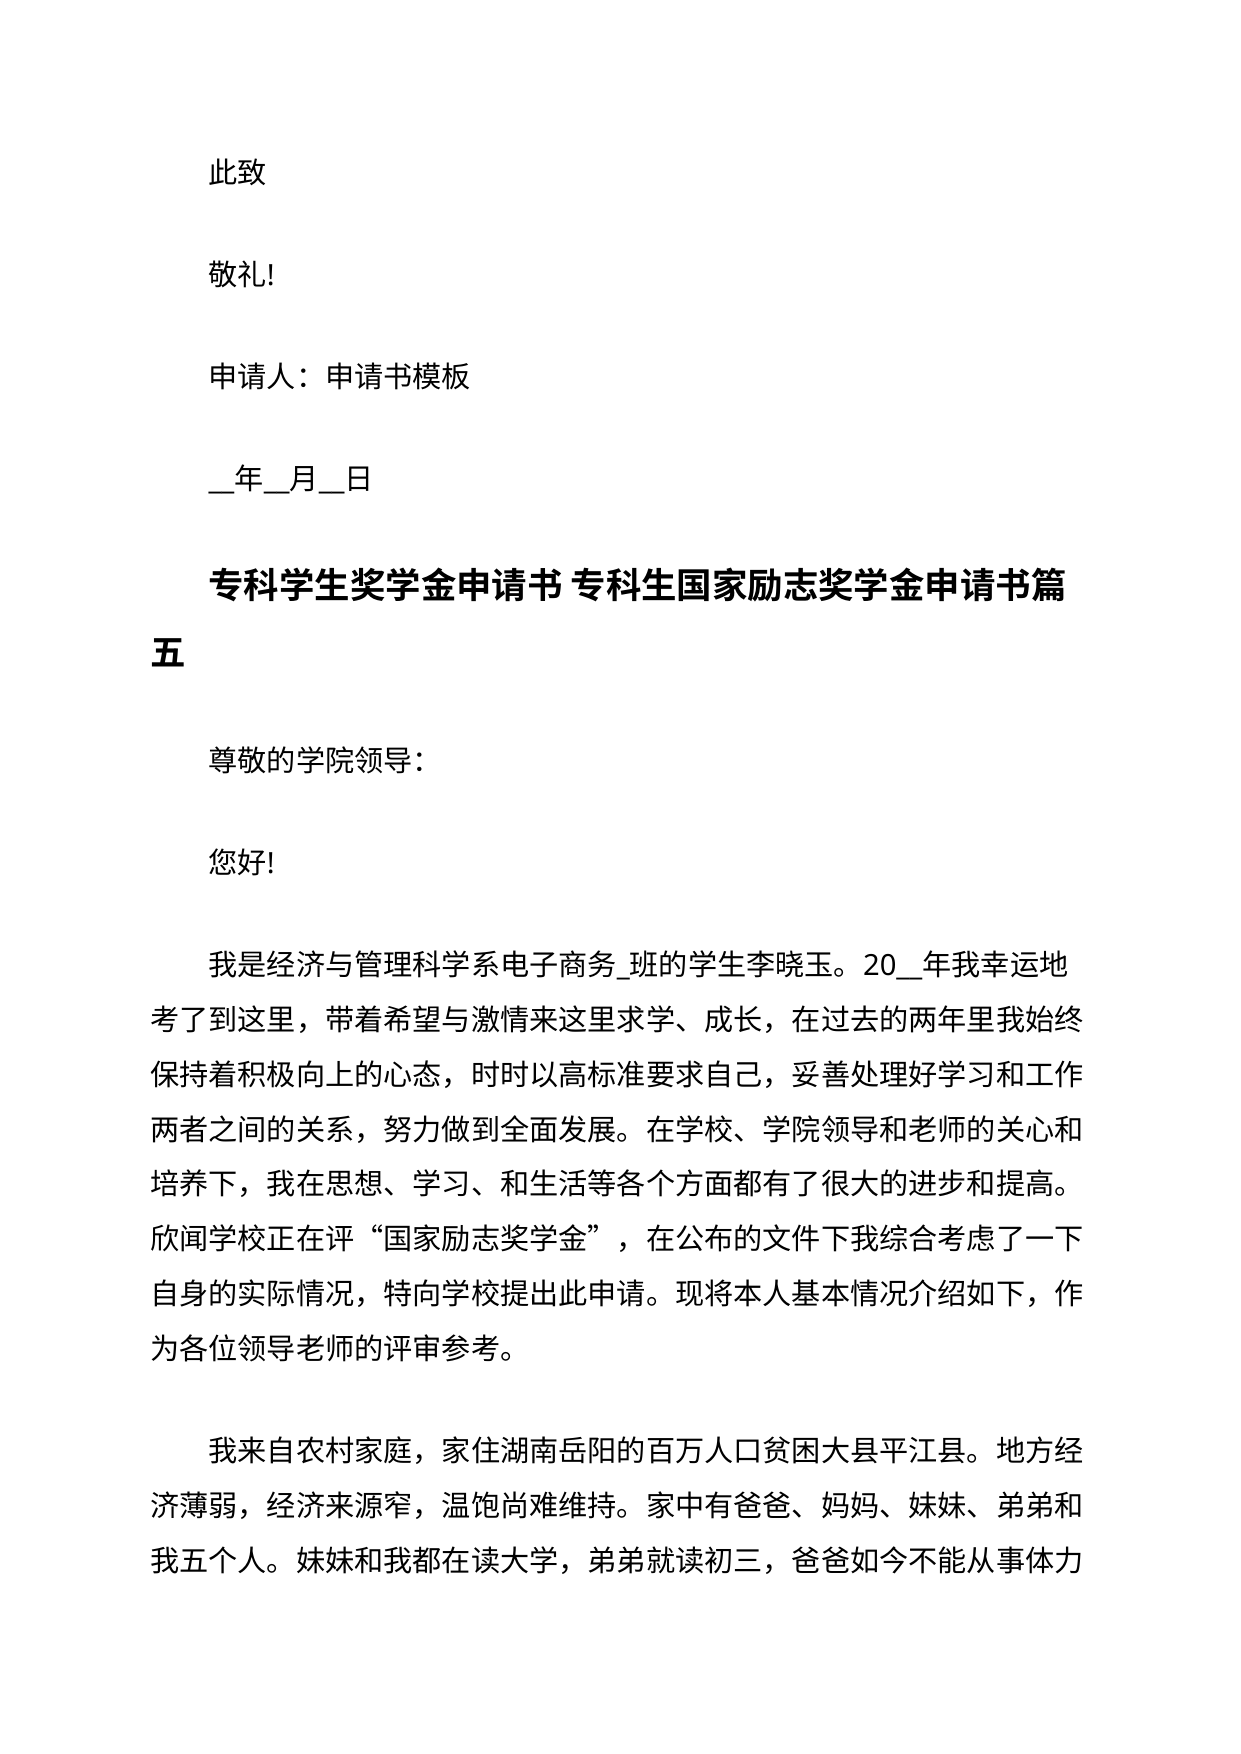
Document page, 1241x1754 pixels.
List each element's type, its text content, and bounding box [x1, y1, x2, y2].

text 此致 [150, 150, 1090, 192]
text 您好! [150, 839, 1090, 882]
text 尊敬的学院领导： [150, 737, 1090, 780]
text 我是经济与管理科学系电子商务_班的学生李晓玉。20__年我幸运地考了到这里，带着希望与激情来这里求学、成长，在过去的两年里我始终保持着积极向上的心态，时时以高标准要求自己，妥善处理好学习和工作两者之间的关系，努力做到全面发展。在学校、学院领导和老师的关心和培养下，我在思想、学习、和生活等各个方面都有了很大的进步和提高。欣闻学校正在评“国家励志奖学金”，在公布的文件下我综合考虑了一下自身的实际情况，特向学校提出此申请。现将本人基本情况介绍如下，作为各位领导老师的评审参考。 [150, 941, 1090, 1368]
text 专科学生奖学金申请书 专科生国家励志奖学金申请书篇五 [150, 557, 1090, 675]
text __年__月__日 [150, 456, 1090, 498]
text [150, 1427, 1090, 1579]
text 申请人：申请书模板 [150, 354, 1090, 396]
text 敬礼! [150, 252, 1090, 294]
